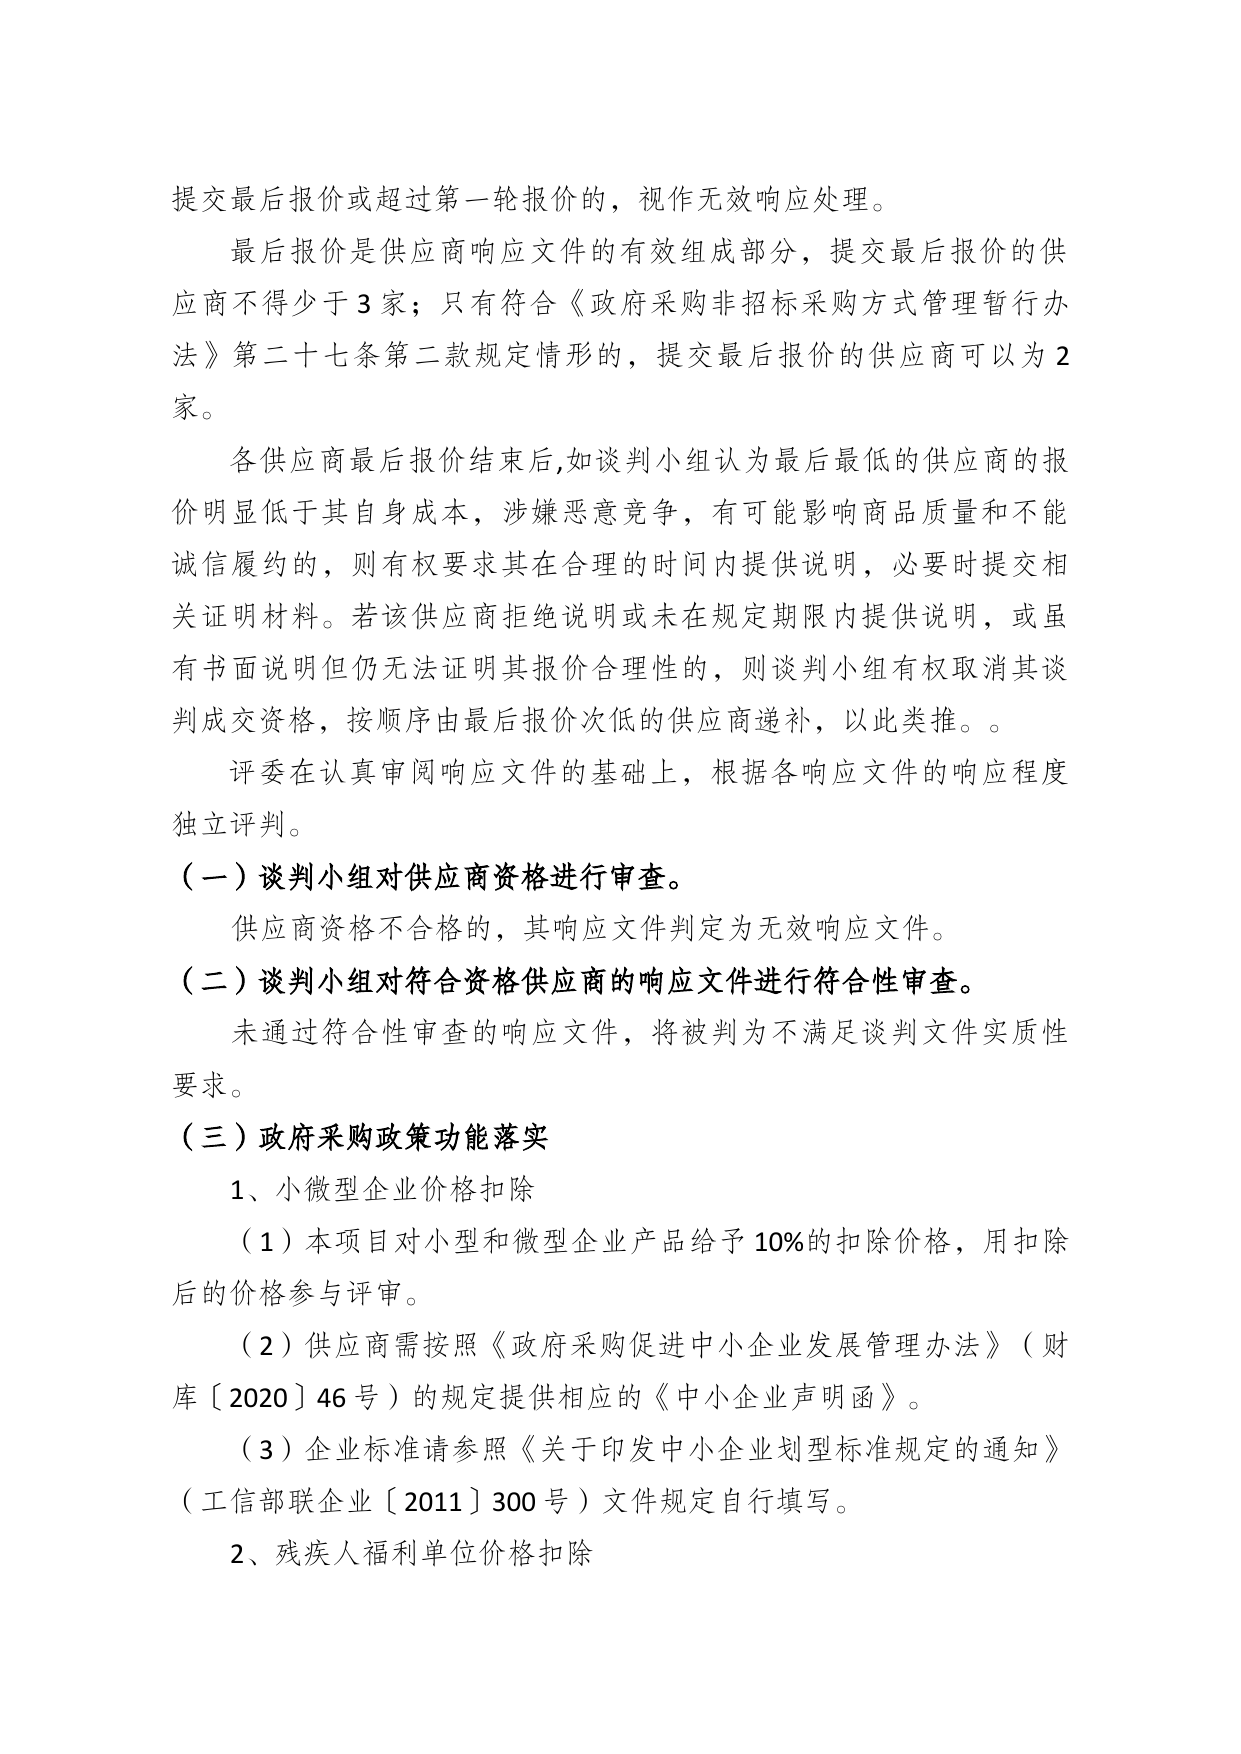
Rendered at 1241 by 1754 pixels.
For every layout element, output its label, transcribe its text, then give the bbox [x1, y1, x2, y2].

text （一）谈判小组对供应商资格进行审查。 [170, 845, 1070, 897]
text 评委在认真审阅响应文件的基础上，根据各响应文件的响应程度独立评判。 [170, 741, 1070, 845]
text 2、残疾人福利单位价格扣除 [170, 1522, 1070, 1574]
text （三）政府采购政策功能落实 [170, 1105, 1070, 1157]
text 各供应商最后报价结束后,如谈判小组认为最后最低的供应商的报价明显低于其自身成本，涉嫌恶意竞争，有可能影响商品质量和不能诚信履约的，则有权要求其在合理的时间内提供说明，必要时提交相关证明材料。若该供应商拒绝说明或未在规定期限内提供说明，或虽有书面说明但仍无法证明其报价合理性的，则谈判小组有权取消其谈判成交资格，按顺序由最后报价次低的供应商递补，以此类推。。 [170, 428, 1070, 741]
text 供应商资格不合格的，其响应文件判定为无效响应文件。 [170, 897, 1070, 949]
text 未通过符合性审查的响应文件，将被判为不满足谈判文件实质性要求。 [170, 1001, 1070, 1105]
text 最后报价是供应商响应文件的有效组成部分，提交最后报价的供应商不得少于3家；只有符合《政府采购非招标采购方式管理暂行办法》第二十七条第二款规定情形的，提交最后报价的供应商可以为2家。 [170, 220, 1070, 428]
text （3）企业标准请参照《关于印发中小企业划型标准规定的通知》（工信部联企业〔2011〕300号）文件规定自行填写。 [170, 1418, 1070, 1522]
text （二）谈判小组对符合资格供应商的响应文件进行符合性审查。 [170, 949, 1070, 1001]
text （2）供应商需按照《政府采购促进中小企业发展管理办法》（财库〔2020〕46号）的规定提供相应的《中小企业声明函》。 [170, 1314, 1070, 1418]
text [170, 168, 1070, 220]
text （1）本项目对小型和微型企业产品给予10%的扣除价格，用扣除后的价格参与评审。 [170, 1209, 1070, 1314]
text 1、小微型企业价格扣除 [170, 1157, 1070, 1209]
